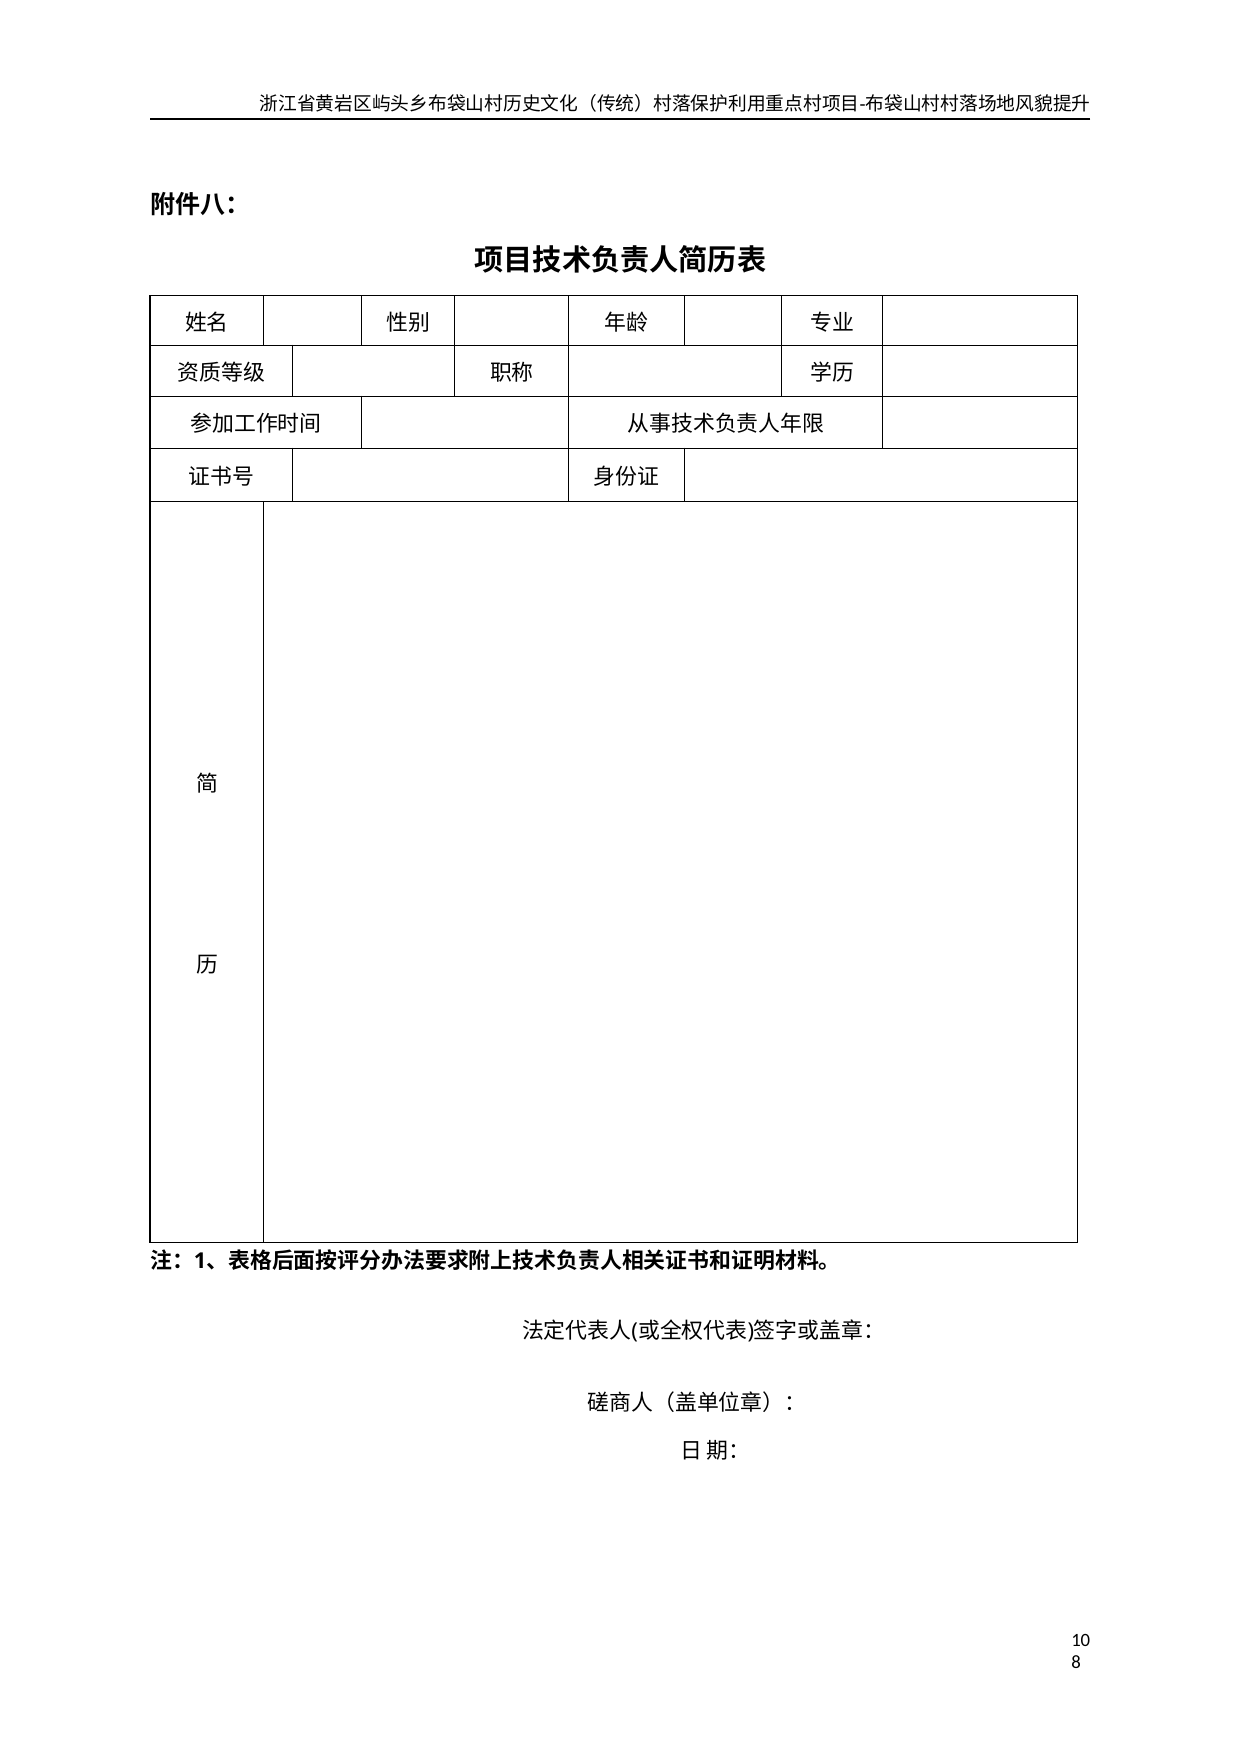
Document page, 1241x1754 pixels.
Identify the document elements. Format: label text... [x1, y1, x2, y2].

table_cell 学历 [782, 346, 882, 396]
table_header 专业 [782, 296, 882, 344]
table_cell [362, 397, 568, 448]
table_cell 职称 [455, 346, 568, 396]
table_cell [293, 449, 568, 501]
table_cell [569, 346, 781, 396]
table_cell 参加工作时间 [151, 397, 361, 448]
table_header [455, 296, 568, 344]
table_cell 简 历 [151, 502, 263, 1242]
table_header [685, 296, 781, 344]
table_cell 从事技术负责人年限 [569, 397, 882, 448]
table_header 年龄 [569, 296, 684, 344]
table_cell 资质等级 [151, 346, 292, 396]
table_header 姓名 [151, 296, 263, 344]
table_cell [883, 346, 1077, 396]
text 日 期： [150, 1433, 1090, 1464]
text 法定代表人(或全权代表)签字或盖章： [150, 1297, 1090, 1349]
table_cell 身份证 [569, 449, 684, 501]
text 附件八： [150, 184, 1090, 220]
table_cell [883, 397, 1077, 448]
table_cell [264, 502, 1077, 1242]
table_cell [685, 449, 1077, 501]
text 磋商人（盖单位章）： [150, 1385, 1090, 1417]
text 注：1、表格后面按评分办法要求附上技术负责人相关证书和证明材料。 [150, 1243, 1090, 1275]
table_cell 证书号 [151, 449, 292, 501]
table_header [883, 296, 1077, 344]
table_header 性别 [362, 296, 454, 344]
table_header [264, 296, 361, 344]
table_cell [293, 346, 454, 396]
text 项目技术负责人简历表 [150, 237, 1090, 279]
